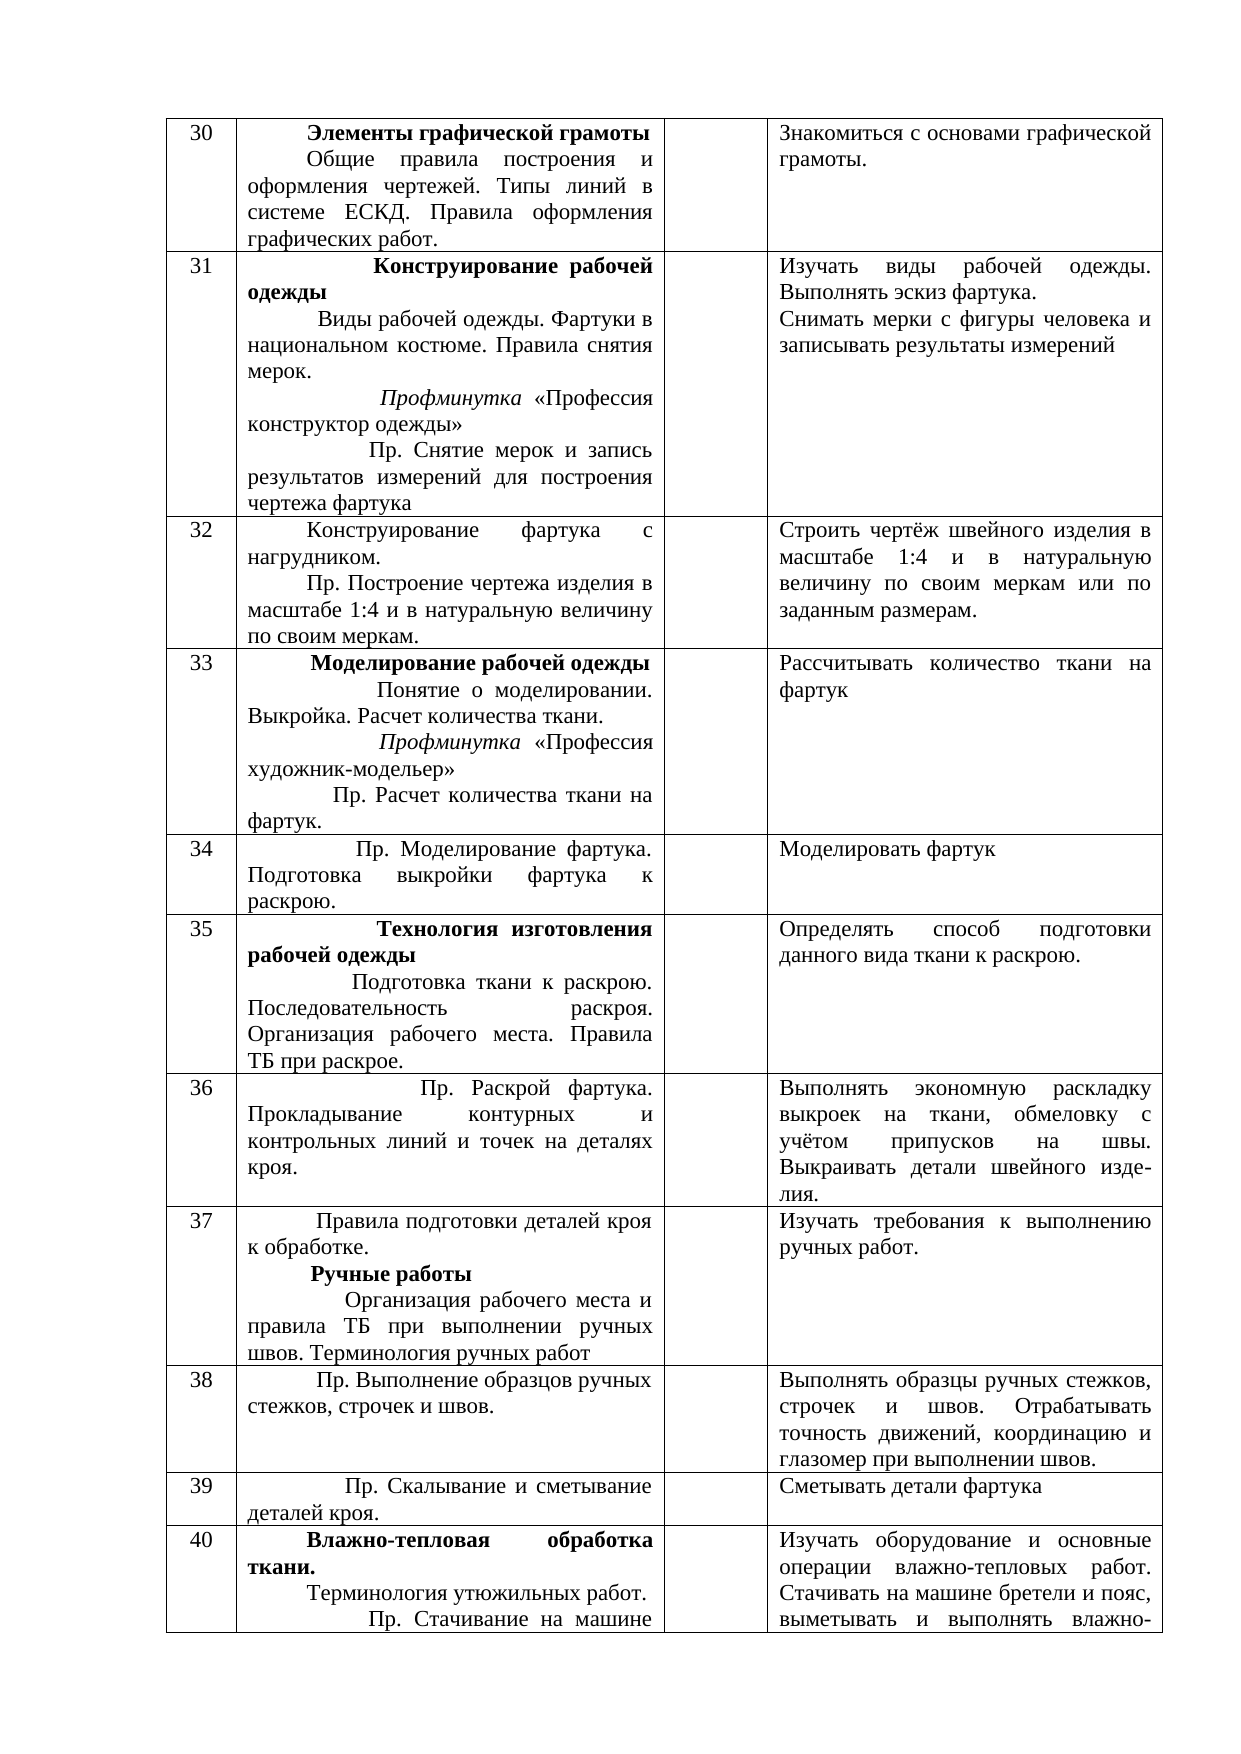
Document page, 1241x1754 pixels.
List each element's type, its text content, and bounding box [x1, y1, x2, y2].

table_cell [665, 1473, 767, 1525]
table_cell [665, 252, 767, 516]
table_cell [237, 1526, 664, 1632]
table_cell Технология изготовления рабочей одежды Подготовка ткани к раскрою. Последовательность раскроя. Организация рабочего места. Правила ТБ при раскрое. [237, 915, 664, 1073]
table_cell Моделировать фартук [768, 835, 1162, 914]
table_cell Изучать требования к выполнению ручных работ. [768, 1207, 1162, 1365]
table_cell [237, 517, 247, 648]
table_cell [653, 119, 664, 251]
table_cell Конструирование рабочей одежды Виды рабочей одежды. Фартуки в национальном костюме. Правила снятия мерок. Профминутка «Профессия конструктор одежды» Пр. Снятие мерок и запись результатов измерений для построения чертежа фартука [237, 252, 664, 516]
table_cell 31 [167, 252, 236, 516]
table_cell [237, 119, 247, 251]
table_cell Знакомиться с основами графической грамоты. [768, 119, 1162, 251]
table_cell 35 [167, 915, 236, 1073]
table_cell 33 [167, 649, 236, 834]
table_cell 32 [167, 517, 236, 648]
table_cell Правила подготовки деталей кроя к обработке. Ручные работы Организация рабочего места и правила ТБ при выполнении ручных швов. Терминология ручных работ [237, 1207, 664, 1365]
table_cell [665, 517, 767, 648]
table_cell [665, 835, 767, 914]
table_cell 37 [167, 1207, 236, 1365]
table_cell Строить чертёж швейного изделия в масштабе 1:4 и в натуральную величину по своим меркам или по заданным размерам. [768, 517, 1162, 648]
table_cell Выполнять образцы ручных стежков, строчек и швов. Отрабатывать точность движений, координацию и глазомер при выполнении швов. [768, 1366, 1162, 1472]
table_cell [768, 1526, 1162, 1632]
table_cell Пр. Выполнение образцов ручных стежков, строчек и швов. [237, 1366, 664, 1472]
table_cell [665, 1207, 767, 1365]
table_cell 34 [167, 835, 236, 914]
table_cell Пр. Раскрой фартука. Прокладывание контурных и контрольных линий и точек на деталях кроя. [237, 1074, 664, 1206]
table_cell Пр. Скалывание и сметывание деталей кроя. [237, 1473, 664, 1525]
table_cell 40 [167, 1526, 236, 1632]
table_cell 30 [167, 119, 236, 251]
table_cell [665, 1074, 767, 1206]
table_cell 39 [167, 1473, 236, 1525]
table_cell 38 [167, 1366, 236, 1472]
table_cell Пр. Моделирование фартука. Подготовка выкройки фартука к раскрою. [237, 835, 664, 914]
table_cell [665, 119, 767, 251]
table_cell Рассчитывать количество ткани на фартук [768, 649, 1162, 834]
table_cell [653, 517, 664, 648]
table_cell Моделирование рабочей одежды Понятие о моделировании. Выкройка. Расчет количества ткани. Профминутка «Профессия художник-модельер» Пр. Расчет количества ткани на фартук. [237, 649, 664, 834]
table_cell [665, 1526, 767, 1632]
table_cell Определять способ подготовки данного вида ткани к раскрою. [768, 915, 1162, 1073]
table_cell [665, 915, 767, 1073]
table_cell Изучать виды рабочей одежды. Выполнять эскиз фартука. Снимать мерки с фигуры человека и записывать результаты измерений [768, 252, 1162, 516]
table_cell 36 [167, 1074, 236, 1206]
table_cell [665, 649, 767, 834]
table_cell [665, 1366, 767, 1472]
table_cell Сметывать детали фартука [768, 1473, 1162, 1525]
table_cell Выполнять экономную раскладку выкроек на ткани, обмеловку с учётом припусков на швы. Выкраивать детали швейного изделия. [768, 1074, 1162, 1206]
